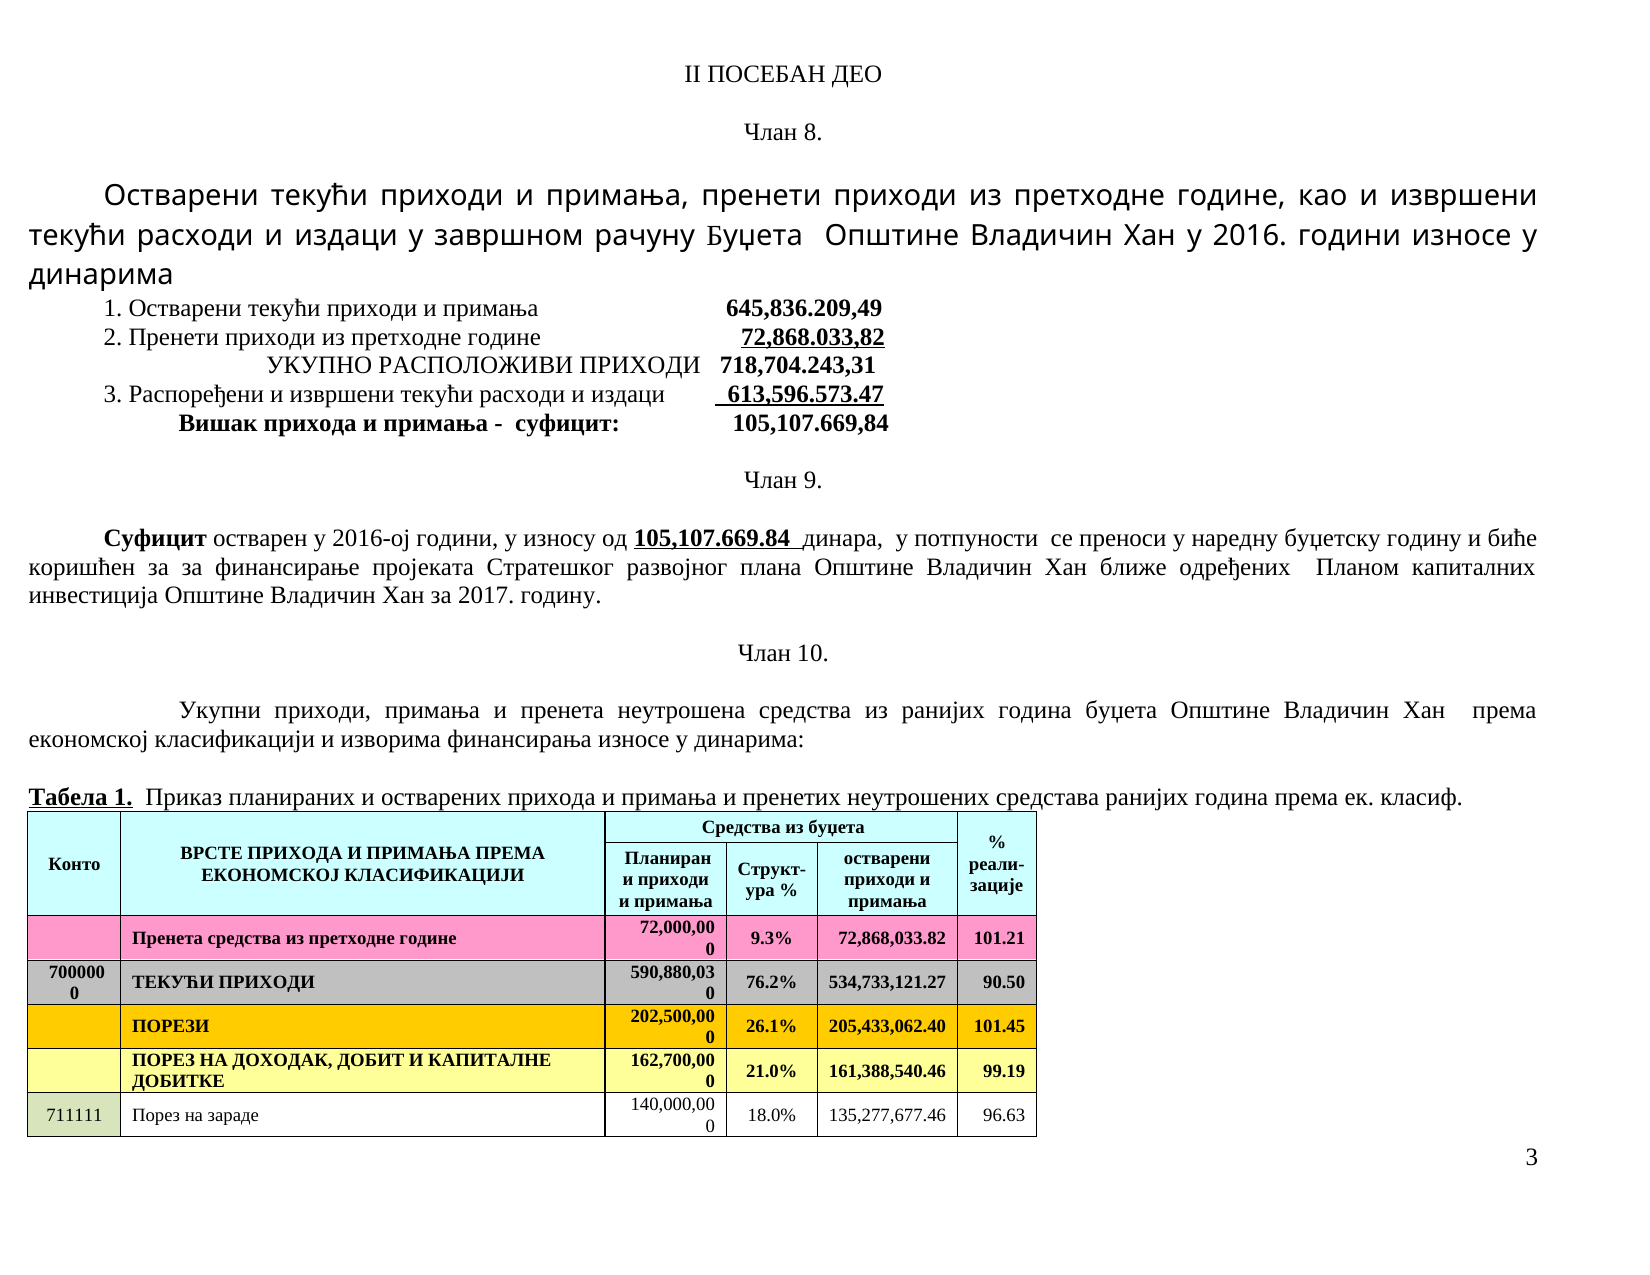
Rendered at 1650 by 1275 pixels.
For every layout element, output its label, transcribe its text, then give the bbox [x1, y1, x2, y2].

text 2. Пренети приходи из претходне године 72,868.033,82 [28, 322, 1538, 351]
table_cell 21.0% [727, 1049, 817, 1092]
table_cell Структ-ура % [727, 843, 817, 915]
table_cell 534,733,121.27 [818, 961, 957, 1004]
text Вишак прихода и примања - суфицит: 105,107.669,84 [28, 408, 1538, 437]
table_cell 26.1% [727, 1005, 817, 1048]
table_header Средства из буџета [606, 812, 957, 842]
table_cell 205,433,062.40 [818, 1005, 957, 1048]
table_cell ТЕКУЋИ ПРИХОДИ [121, 961, 604, 1004]
table_cell [28, 916, 120, 959]
text Укупни приходи, примања и пренета неутрошена средства из ранијих година буџета Општине Владичин Хан према економској класификацији и изворима финансирања износе у динарима: [28, 696, 1538, 753]
table_cell 101.21 [958, 916, 1036, 959]
text УКУПНО РАСПОЛОЖИВИ ПРИХОДИ 718,704.243,31 [28, 351, 1538, 379]
table_cell 711111 [28, 1093, 120, 1136]
table_cell 96.63 [958, 1093, 1036, 1136]
table_cell Планирани приходи и примања [606, 843, 726, 915]
table_cell 99.19 [958, 1049, 1036, 1092]
table_cell 161,388,540.46 [818, 1049, 957, 1092]
table_header ВРСТЕ ПРИХОДА И ПРИМАЊА ПРЕМА ЕКОНОМСКОЈ КЛАСИФИКАЦИЈИ [121, 812, 604, 915]
text Члан 10. [28, 638, 1538, 667]
table_header Конто [28, 812, 120, 915]
text 1. Остварени текући приходи и примања 645,836.209,49 [28, 293, 1538, 322]
table_cell 101.45 [958, 1005, 1036, 1048]
table_cell 202,500,000 [606, 1005, 726, 1048]
table_cell 76.2% [727, 961, 817, 1004]
table_cell 140,000,000 [606, 1093, 726, 1136]
table_cell 590,880,030 [606, 961, 726, 1004]
text 3. Распоређени и извршени текући расходи и издаци 613,596.573.47 [28, 379, 1538, 408]
table_cell 7000000 [28, 961, 120, 1004]
table_cell 90.50 [958, 961, 1036, 1004]
text Суфицит остварен у 2016-ој години, у износу од 105,107.669.84 динара, у потпуности се преноси у наредну буџетску годину и биће коришћен за за финансирање пројеката Стратешког развојног плана Општине Владичин Хан ближе одређених Планом капиталних инвестиција Општине Владичин Хан за 2017. годину. [28, 523, 1538, 609]
table_cell 162,700,000 [606, 1049, 726, 1092]
table_cell Пренета средства из претходне године [121, 916, 604, 959]
table_cell ПОРЕЗИ [121, 1005, 604, 1048]
table_cell 18.0% [727, 1093, 817, 1136]
text Члан 9. [28, 466, 1538, 494]
table_cell [28, 1005, 120, 1048]
table_cell 72,868,033.82 [818, 916, 957, 959]
table_cell Порез на зараде [121, 1093, 604, 1136]
table_cell ПОРЕЗ НА ДОХОДАК, ДОБИТ И КАПИТАЛНЕ ДОБИТКЕ [121, 1049, 604, 1092]
text Остварени текући приходи и примања, пренети приходи из претходне године, као и извршени текући расходи и издаци у завршном рачуну Буџета Општине Владичин Хан у 2016. години износе у динарима [28, 174, 1538, 293]
text Члан 8. [28, 117, 1538, 145]
table_cell 135,277,677.46 [818, 1093, 957, 1136]
table_cell остварени приходи и примања [818, 843, 957, 915]
table_cell 72,000,000 [606, 916, 726, 959]
table_cell 9.3% [727, 916, 817, 959]
table_header % реали- зације [958, 812, 1036, 915]
table_cell [28, 1049, 120, 1092]
text II ПОСЕБАН ДЕО [28, 59, 1538, 88]
text Табела 1. Приказ планираних и остварених прихода и примања и пренетих неутрошених средстава ранијих година према ек. класиф. [28, 782, 1538, 811]
